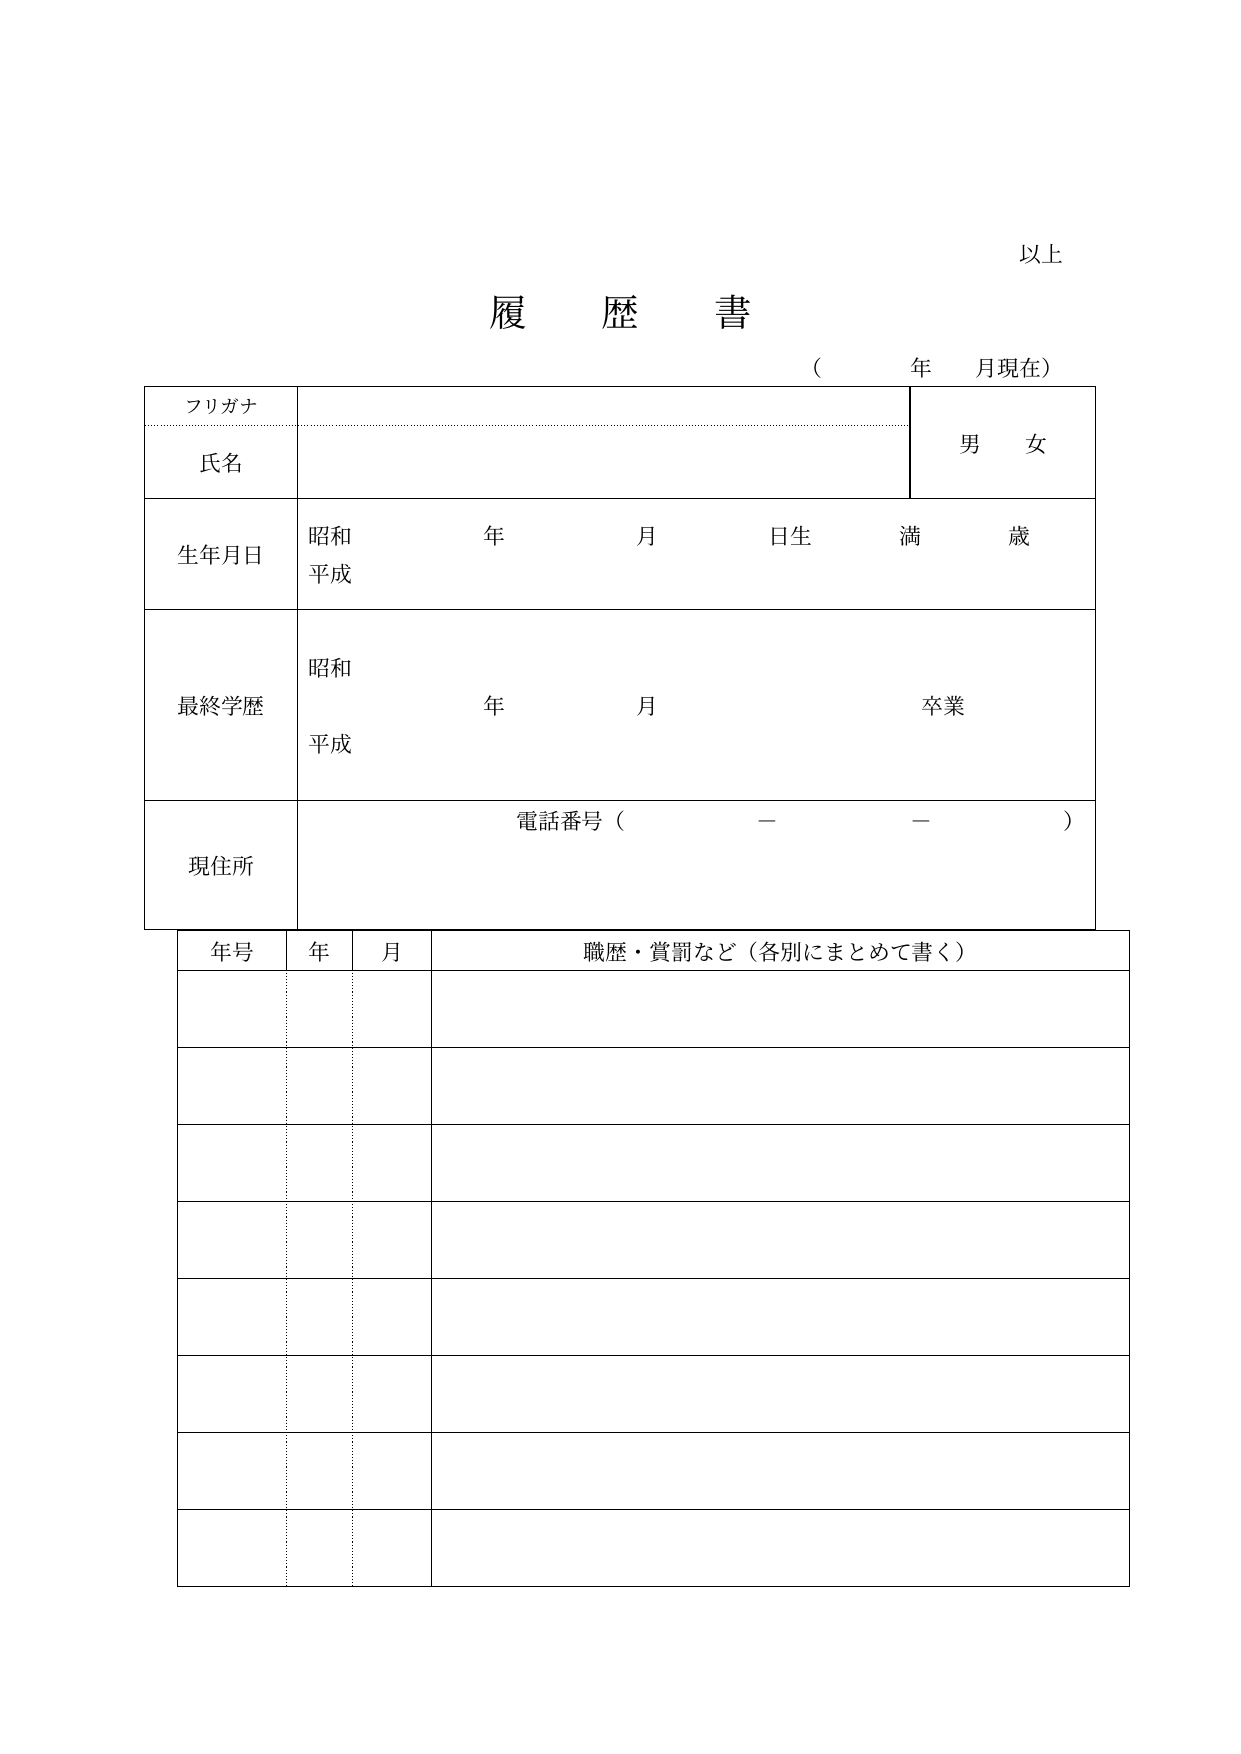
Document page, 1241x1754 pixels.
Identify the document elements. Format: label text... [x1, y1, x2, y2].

table_cell [178, 1125, 287, 1201]
table_cell [178, 1433, 287, 1509]
table_cell [287, 1510, 352, 1586]
table_cell 昭和 年 月 日生 満 歳 平成 [298, 499, 1095, 609]
table_cell 現住所 [145, 801, 297, 929]
table_cell [178, 971, 287, 1047]
table_header 男 女 [911, 387, 1095, 498]
table_cell [298, 425, 909, 498]
table_cell [287, 1433, 352, 1509]
table_cell 氏名 [145, 425, 297, 498]
table_cell [287, 1125, 352, 1201]
table_cell [353, 1356, 431, 1432]
table_cell [353, 1125, 431, 1201]
table_cell [432, 1433, 1129, 1509]
table_cell [432, 971, 1129, 1047]
text 履 歴 書 [177, 272, 1063, 348]
table_cell [432, 1510, 1129, 1586]
text 以上 [177, 234, 1063, 272]
table_cell 最終学歴 [145, 610, 297, 800]
table_cell [353, 971, 431, 1047]
table_cell 昭和 年 月 卒業 平成 [298, 610, 1095, 800]
table_cell 生年月日 [145, 499, 297, 609]
table_cell [432, 1279, 1129, 1355]
table_cell [353, 1510, 431, 1586]
table_cell [353, 1279, 431, 1355]
table_header 職歴・賞罰など（各別にまとめて書く） [432, 931, 1129, 969]
table_cell [353, 1433, 431, 1509]
table_header [298, 387, 909, 425]
table_cell [287, 1048, 352, 1124]
table_cell [287, 1202, 352, 1278]
table_cell [432, 1125, 1129, 1201]
table_cell [353, 1202, 431, 1278]
table_cell [432, 1356, 1129, 1432]
table_cell [287, 971, 352, 1047]
table_header 月 [353, 931, 431, 969]
table_cell [178, 1048, 287, 1124]
table_header フリガナ [145, 387, 297, 425]
table_cell [178, 1356, 287, 1432]
text （ 年 月現在） [177, 348, 1063, 386]
table_cell [178, 1202, 287, 1278]
table_cell [287, 1279, 352, 1355]
table_header 年号 [178, 931, 286, 969]
table_cell [178, 1279, 287, 1355]
table_cell [432, 1202, 1129, 1278]
table_cell 電話番号（ － － ） [298, 801, 1095, 929]
table_header 年 [287, 931, 352, 969]
table_cell [432, 1048, 1129, 1124]
table_cell [178, 1510, 287, 1586]
table_cell [353, 1048, 431, 1124]
table_cell [287, 1356, 352, 1432]
